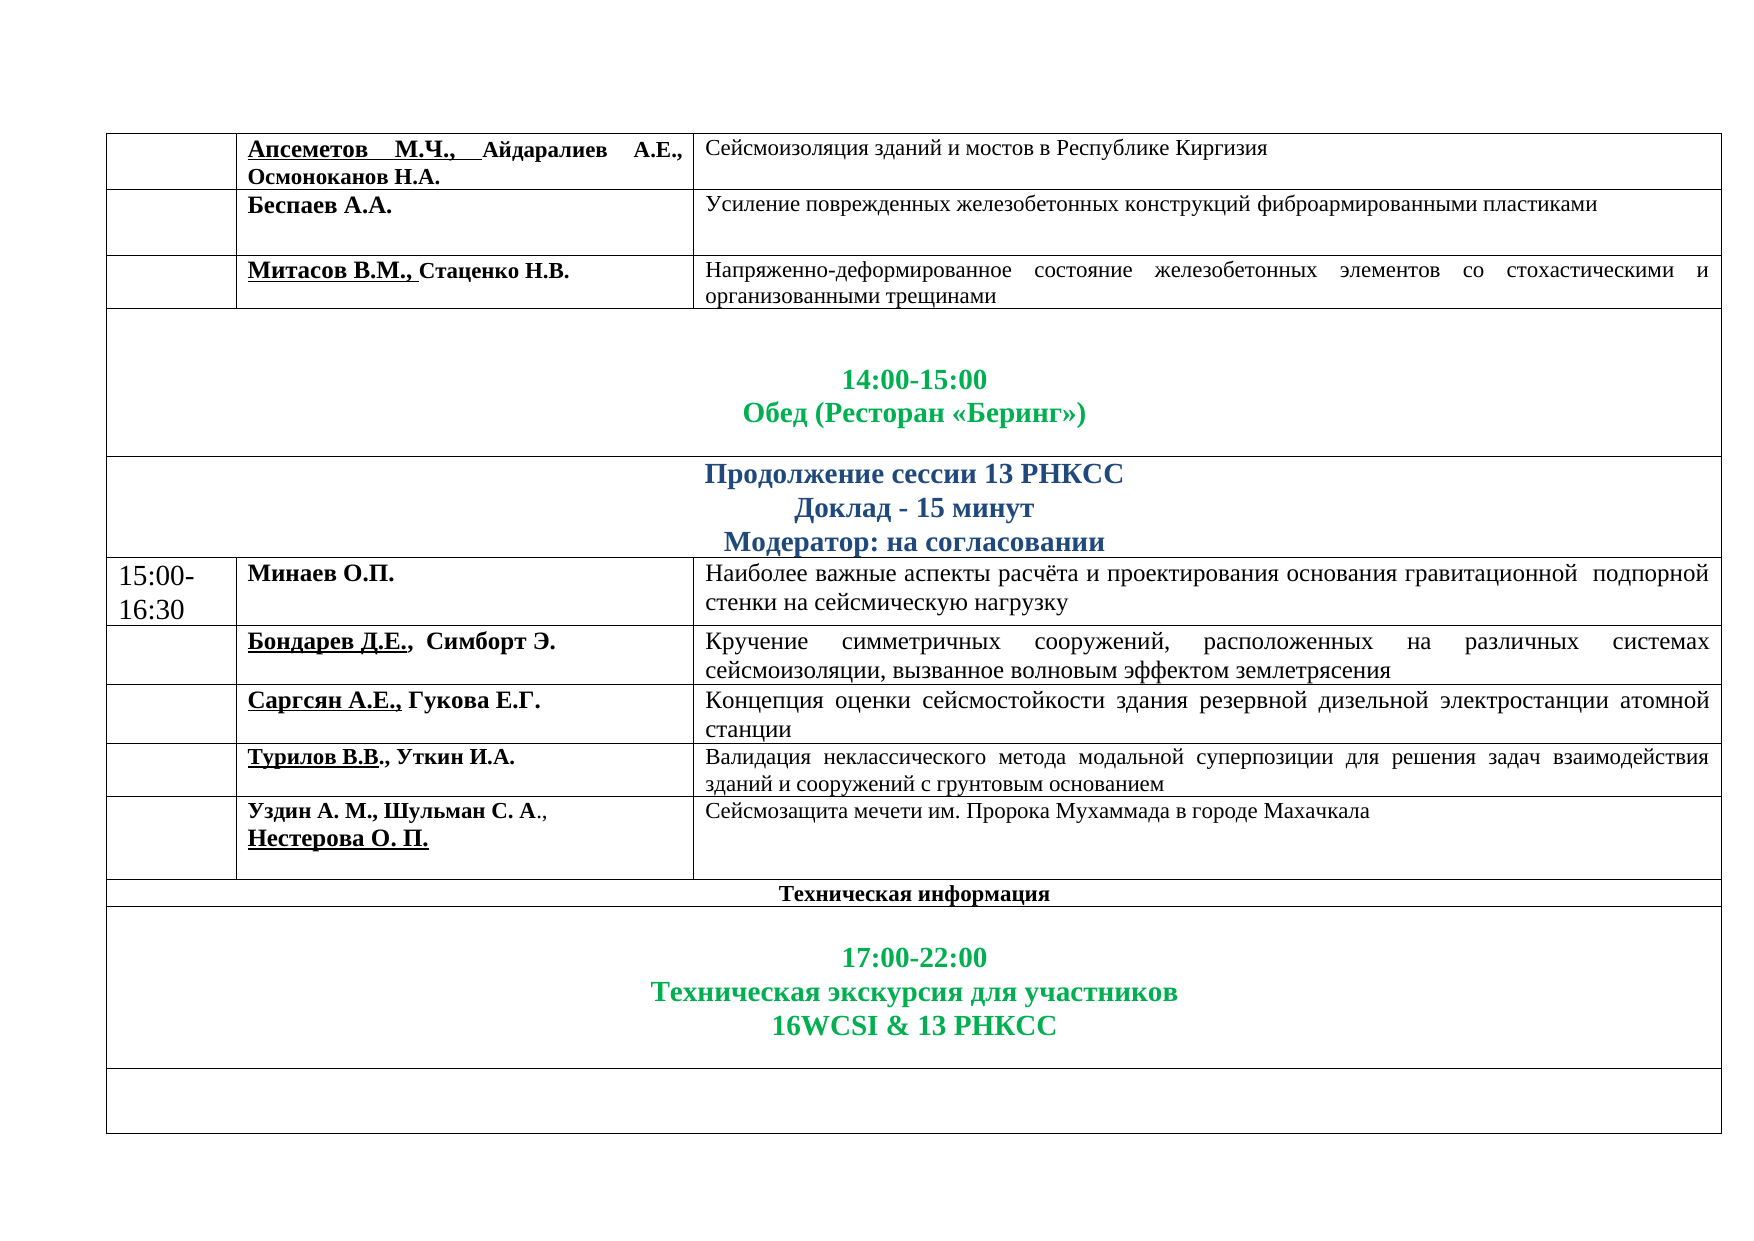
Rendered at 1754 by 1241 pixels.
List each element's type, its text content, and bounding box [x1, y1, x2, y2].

table_cell Валидация неклассического метода модальной суперпозиции для решения задач взаимодействия зданий и сооружений с грунтовым основанием [694, 744, 1721, 796]
table_cell [107, 134, 236, 189]
table_cell [107, 626, 236, 684]
table_cell 17:00-22:00 Техническая экскурсия для участников 16WCSI & 13 РНКСС [107, 907, 1721, 1068]
table_cell Бондарев Д.Е., Симборт Э. [237, 626, 693, 684]
table_cell Беспаев А.А. [237, 190, 693, 254]
table_cell Митасов В.М., Стаценко Н.В. [237, 256, 693, 308]
table_cell Напряженно-деформированное состояние железобетонных элементов со стохастическими и организованными трещинами [694, 256, 1721, 308]
table_cell [107, 190, 236, 254]
table_cell [107, 256, 236, 308]
table_cell Турилов В.В., Уткин И.А. [237, 744, 693, 796]
table_cell Усиление поврежденных железобетонных конструкций фиброармированными пластиками [694, 190, 1721, 254]
table_cell Техническая информация [107, 880, 1721, 906]
table_cell [107, 685, 236, 742]
table_cell Апсеметов М.Ч., Айдаралиев А.Е., Осмоноканов Н.А. [237, 134, 693, 189]
table_cell Кручение симметричных сооружений, расположенных на различных системах сейсмоизоляции, вызванное волновым эффектом землетрясения [694, 626, 1721, 684]
table_cell Сейсмозащита мечети им. Пророка Мухаммада в городе Махачкала [694, 797, 1721, 879]
table_cell Саргсян А.Е., Гукова Е.Г. [237, 685, 693, 742]
table_cell Сейсмоизоляция зданий и мостов в Республике Киргизия [694, 134, 1721, 189]
table_cell 15:00-16:30 [107, 558, 236, 625]
table_cell [107, 744, 236, 796]
table_cell Наиболее важные аспекты расчёта и проектирования основания гравитационной подпорной стенки на сейсмическую нагрузку [694, 558, 1721, 625]
table_cell [107, 797, 236, 879]
table_cell Минаев О.П. [237, 558, 693, 625]
table_cell 14:00-15:00 Обед (Ресторан «Беринг») [107, 309, 1721, 456]
table_cell Продолжение сессии 13 РНКСС Доклад - 15 минут Модератор: на согласовании [107, 457, 1721, 557]
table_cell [107, 1069, 1721, 1133]
table_cell Уздин А. М., Шульман С. А., Нестерова О. П. [237, 797, 693, 879]
table_cell Концепция оценки сейсмостойкости здания резервной дизельной электростанции атомной станции [694, 685, 1721, 742]
